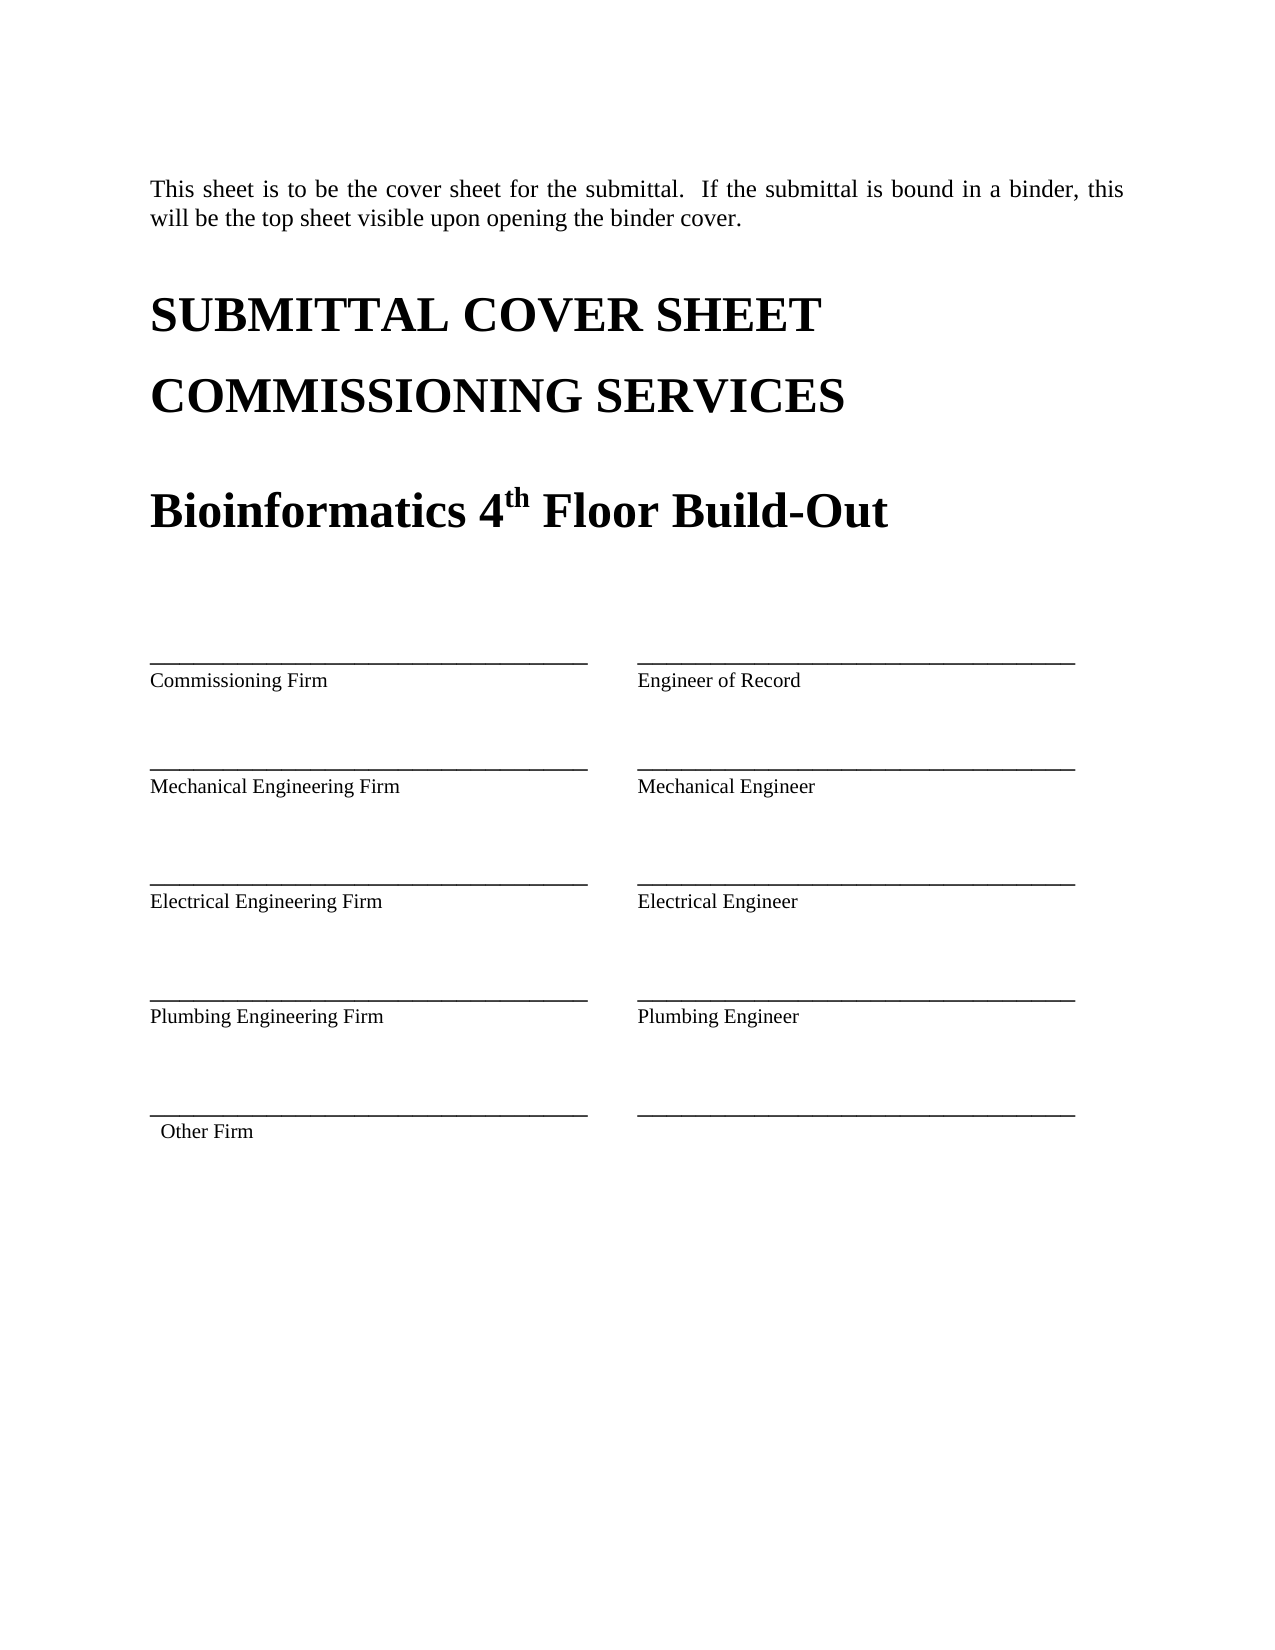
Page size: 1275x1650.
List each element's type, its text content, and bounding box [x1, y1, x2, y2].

text Plumbing Engineering Firm Plumbing Engineer [150, 1004, 1125, 1028]
text Mechanical Engineering Firm Mechanical Engineer [150, 774, 1125, 798]
text Electrical Engineering Firm Electrical Engineer [150, 889, 1125, 913]
text Other Firm [150, 1119, 1125, 1143]
text SUBMITTAL COVER SHEET [150, 284, 1125, 342]
text ______________________________ ______________________________ [150, 634, 1125, 668]
text This sheet is to be the cover sheet for the submittal. If the submittal is bound in a binder, this will be the top sheet visible upon opening the binder cover. [150, 174, 1125, 232]
text Commissioning Firm Engineer of Record [150, 668, 1125, 692]
text ______________________________ ______________________________ [150, 1086, 1125, 1119]
text Bioinformatics 4th Floor Build-Out [150, 481, 1125, 538]
text COMMISSIONING SERVICES [150, 366, 1125, 423]
text ______________________________ ______________________________ [150, 856, 1125, 889]
text ______________________________ ______________________________ [150, 740, 1125, 774]
text ______________________________ ______________________________ [150, 971, 1125, 1004]
